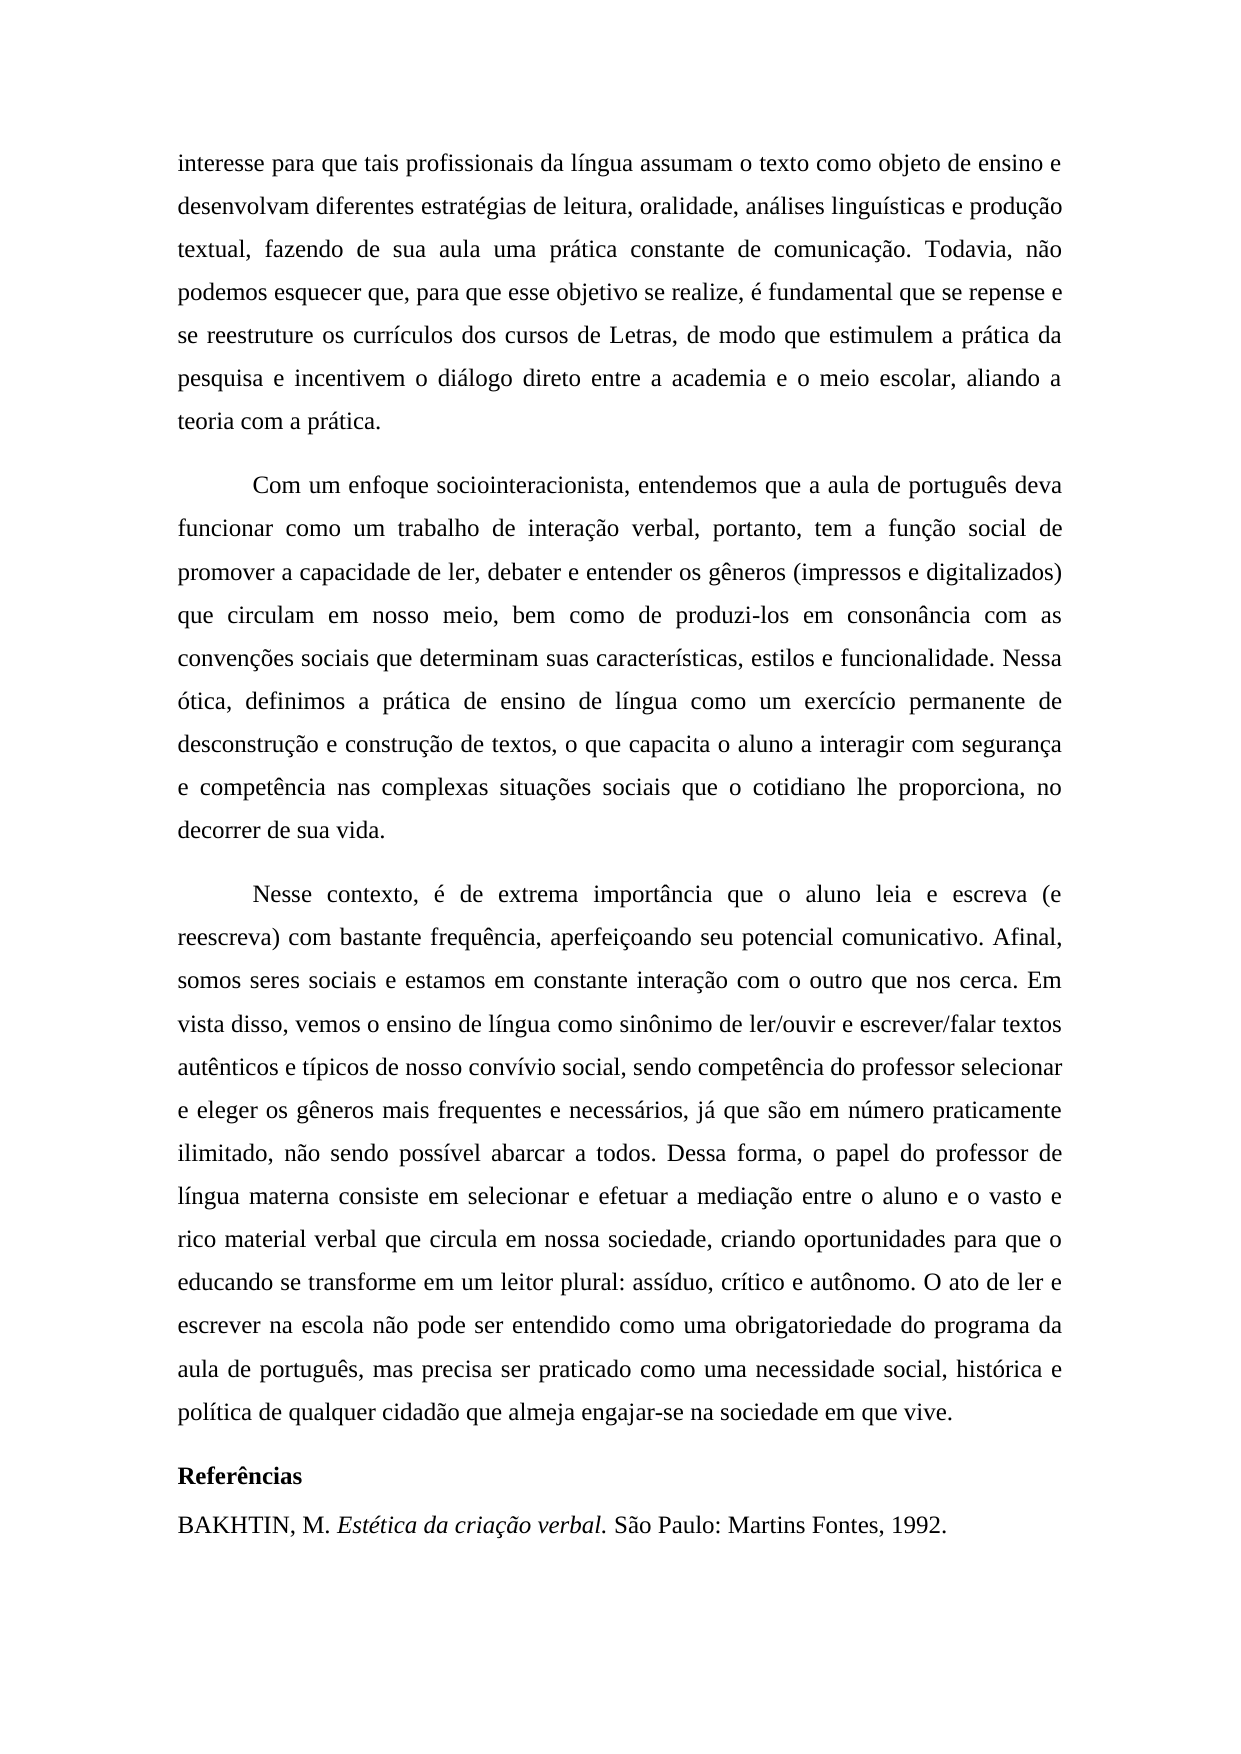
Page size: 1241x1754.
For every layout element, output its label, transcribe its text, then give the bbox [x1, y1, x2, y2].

text Nesse contexto, é de extrema importância que o aluno leia e escreva (e reescreva) com bastante frequência, aperfeiçoando seu potencial comunicativo. Afinal, somos seres sociais e estamos em constante interação com o outro que nos cerca. Em vista disso, vemos o ensino de língua como sinônimo de ler/ouvir e escrever/falar textos autênticos e típicos de nosso convívio social, sendo competência do professor selecionar e eleger os gêneros mais frequentes e necessários, já que são em número praticamente ilimitado, não sendo possível abarcar a todos. Dessa forma, o papel do professor de língua materna consiste em selecionar e efetuar a mediação entre o aluno e o vasto e rico material verbal que circula em nossa sociedade, criando oportunidades para que o educando se transforme em um leitor plural: assíduo, crítico e autônomo. O ato de ler e escrever na escola não pode ser entendido como uma obrigatoriedade do programa da aula de português, mas precisa ser praticado como uma necessidade social, histórica e política de qualquer cidadão que almeja engajar-se na sociedade em que vive. [177, 879, 1063, 1426]
text Referências [177, 1461, 1063, 1489]
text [177, 148, 1063, 435]
text BAKHTIN, M. Estética da criação verbal. São Paulo: Martins Fontes, 1992. [177, 1510, 1063, 1539]
text Com um enfoque sociointeracionista, entendemos que a aula de português deva funcionar como um trabalho de interação verbal, portanto, tem a função social de promover a capacidade de ler, debater e entender os gêneros (impressos e digitalizados) que circulam em nosso meio, bem como de produzi-los em consonância com as convenções sociais que determinam suas características, estilos e funcionalidade. Nessa ótica, definimos a prática de ensino de língua como um exercício permanente de desconstrução e construção de textos, o que capacita o aluno a interagir com segurança e competência nas complexas situações sociais que o cotidiano lhe proporciona, no decorrer de sua vida. [177, 470, 1063, 844]
